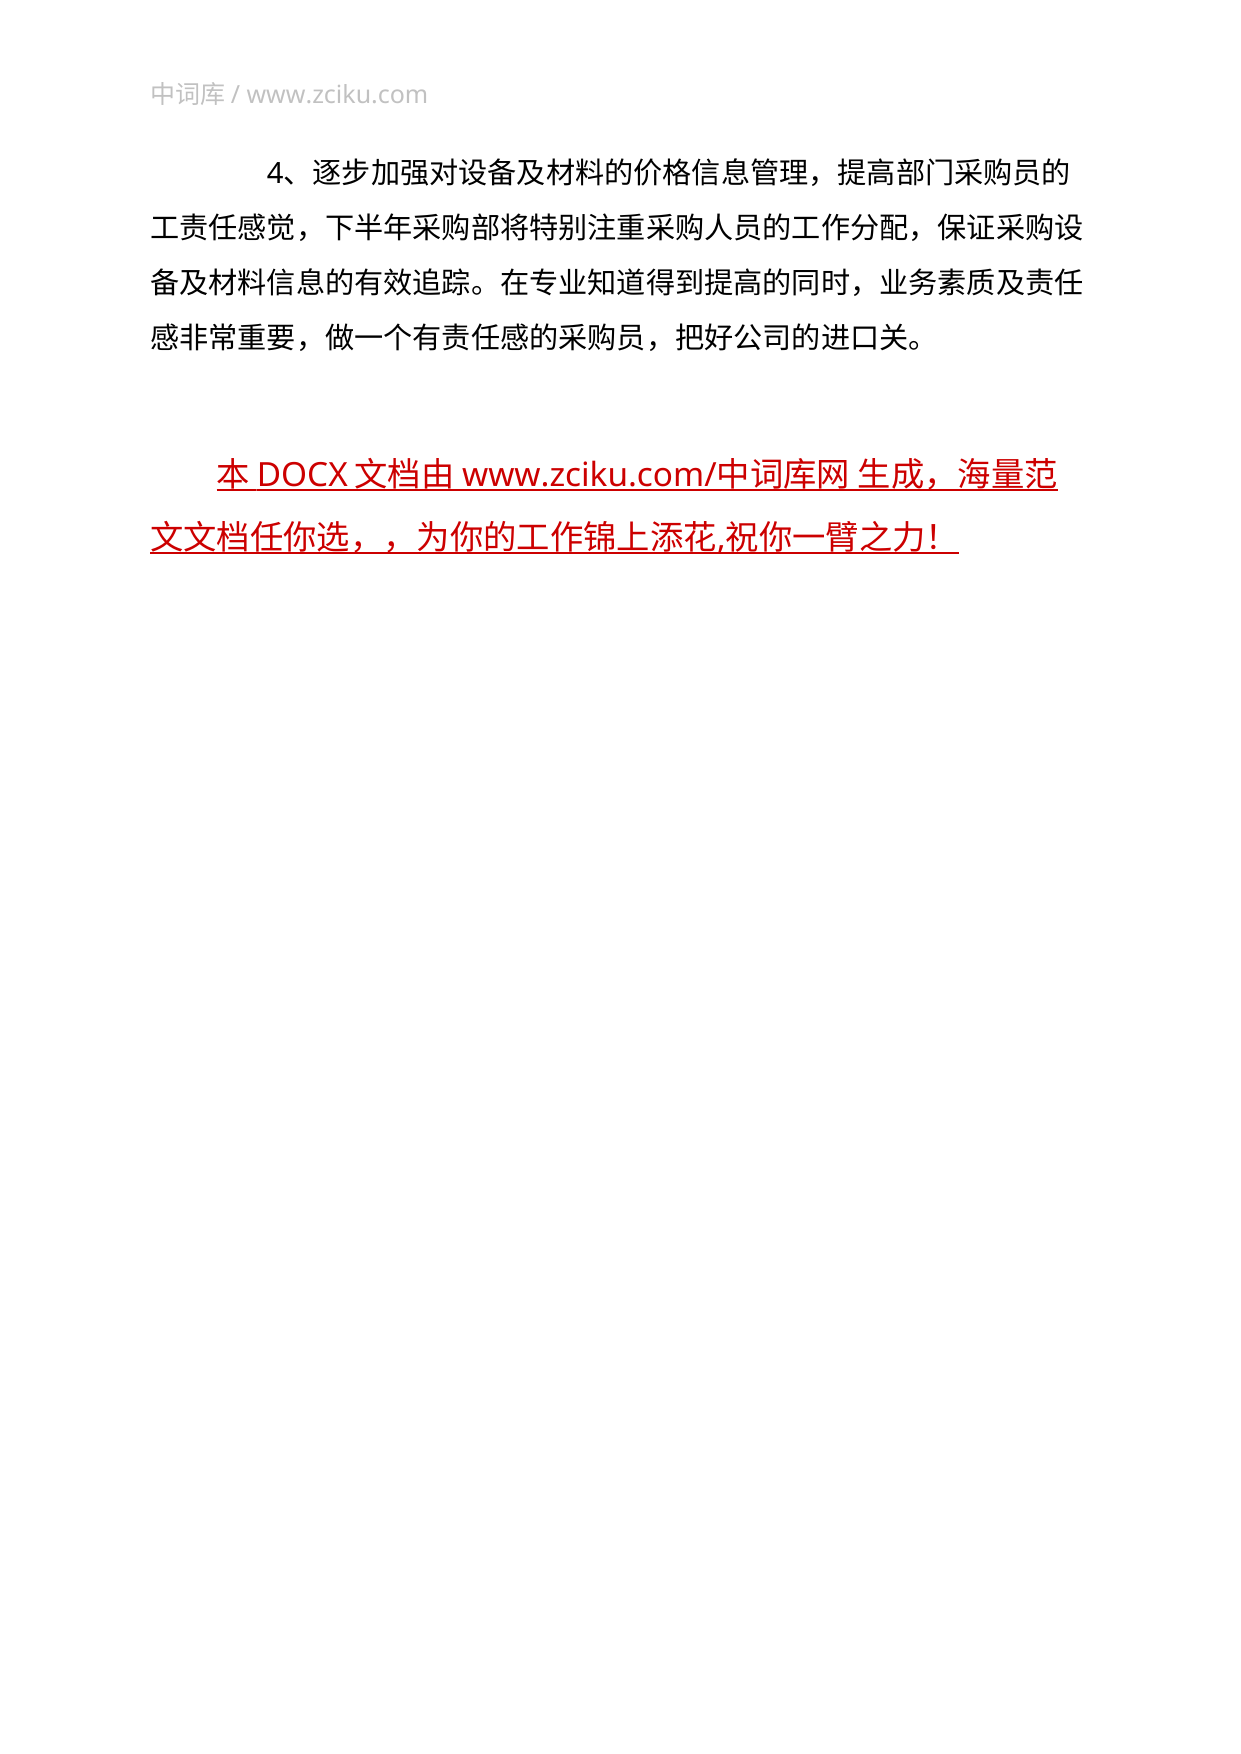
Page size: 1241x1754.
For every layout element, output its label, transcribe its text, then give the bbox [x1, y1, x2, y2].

text 本DOCX文档由 www.zciku.com/中词库网 生成，海量范文文档任你选，，为你的工作锦上添花,祝你一臂之力！ [150, 448, 1090, 559]
text 4、逐步加强对设备及材料的价格信息管理，提高部门采购员的工责任感觉，下半年采购部将特别注重采购人员的工作分配，保证采购设备及材料信息的有效追踪。在专业知道得到提高的同时，业务素质及责任感非常重要，做一个有责任感的采购员，把好公司的进口关。 [150, 150, 1090, 357]
